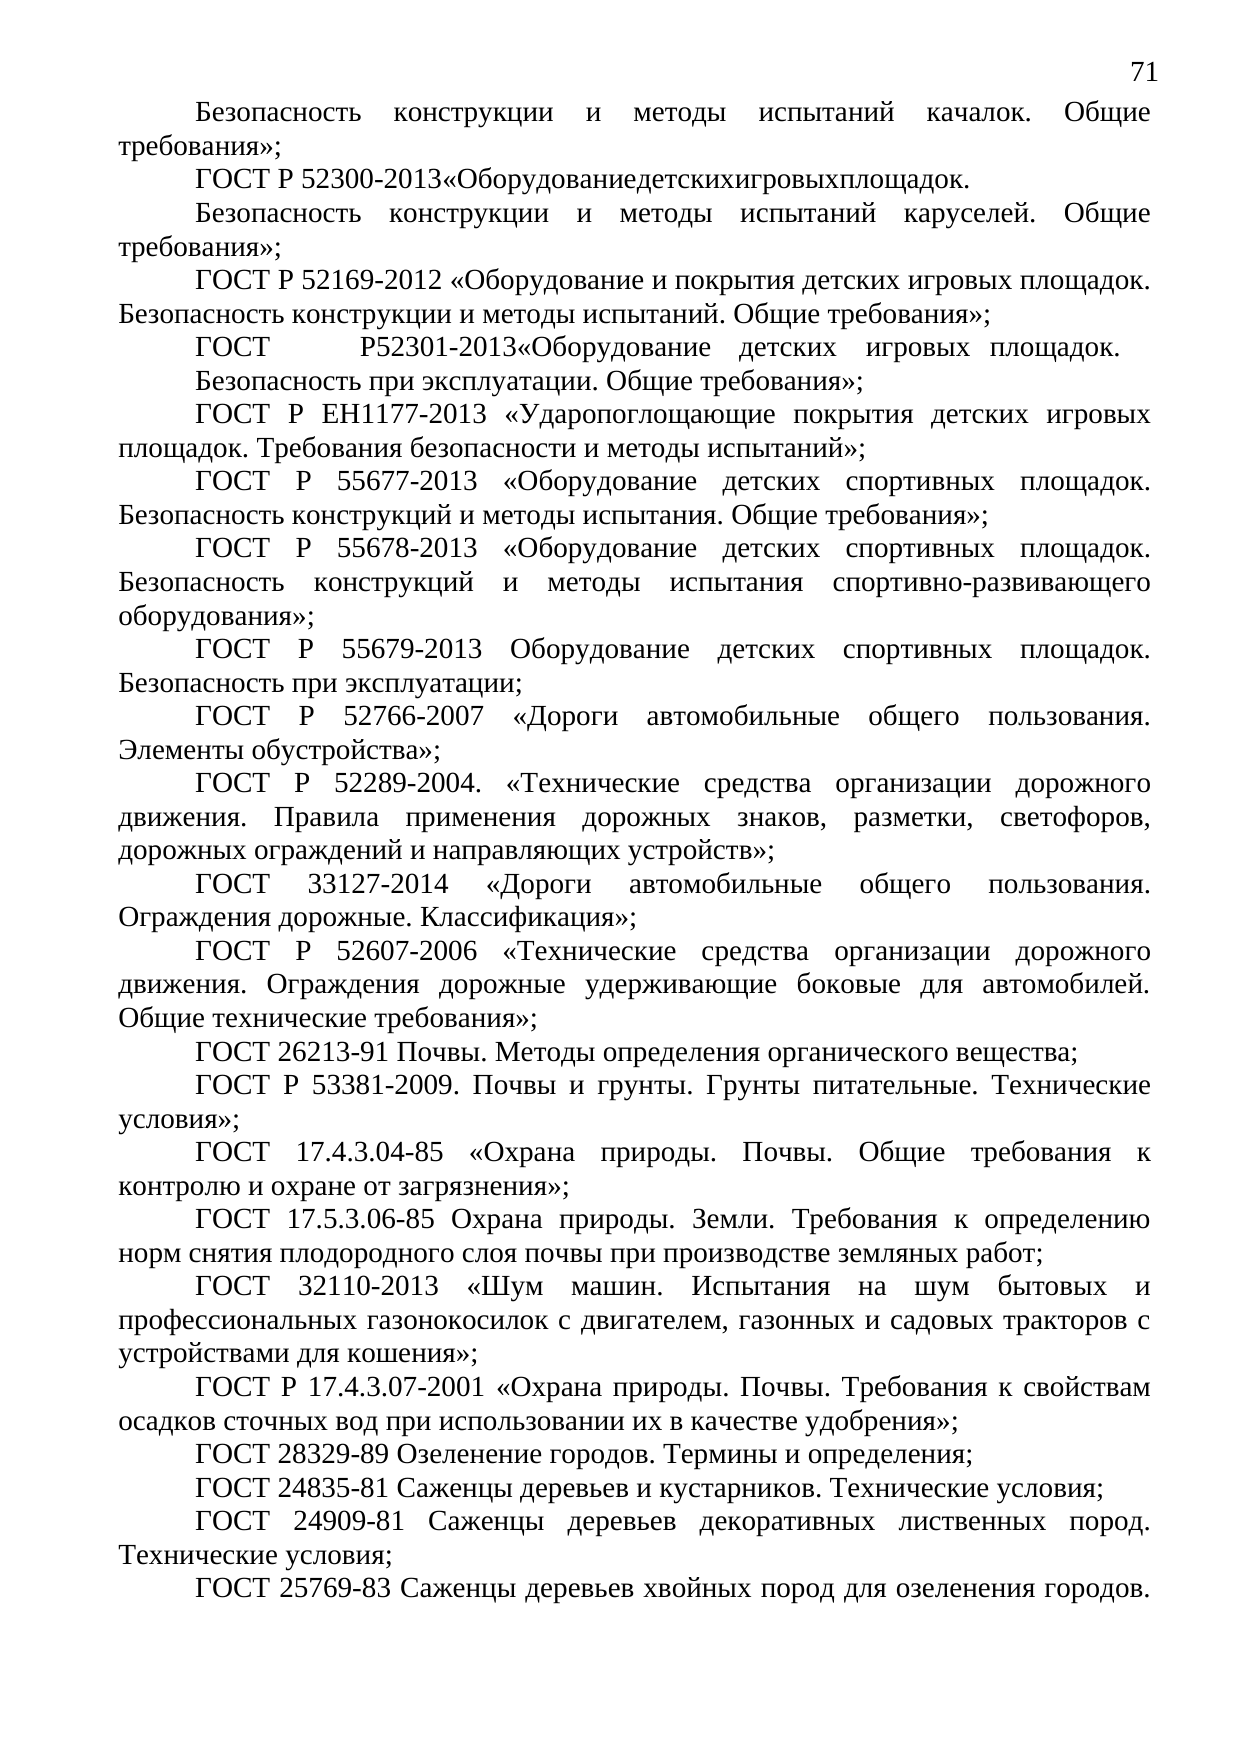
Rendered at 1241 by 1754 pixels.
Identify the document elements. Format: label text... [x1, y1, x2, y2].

text ГОСТ 33127-2014 «Дороги автомобильные общего пользования. Ограждения дорожные. Классификация»; [118, 866, 1152, 933]
text ГОСТ Р 55677-2013 «Оборудование детских спортивных площадок. Безопасность конструкций и методы испытания. Общие требования»; [118, 463, 1152, 531]
text ГОСТ Р 17.4.3.07-2001 «Охрана природы. Почвы. Требования к свойствам осадков сточных вод при использовании их в качестве удобрения»; [118, 1369, 1152, 1436]
text Безопасность при эксплуатации. Общие требования»; [118, 363, 1152, 396]
text ГОСТ Р 55678-2013 «Оборудование детских спортивных площадок. Безопасность конструкций и методы испытания спортивно-развивающего оборудования»; [118, 531, 1152, 631]
text ГОСТ 32110-2013 «Шум машин. Испытания на шум бытовых и профессиональных газонокосилок с двигателем, газонных и садовых тракторов с устройствами для кошения»; [118, 1268, 1152, 1369]
text ГОСТ 26213-91 Почвы. Методы определения органического вещества; [118, 1034, 1152, 1067]
text ГОСТ 28329-89 Озеленение городов. Термины и определения; [118, 1436, 1152, 1470]
text ГОСТ Р EH1177-2013 «Ударопоглощающие покрытия детских игровых площадок. Требования безопасности и методы испытаний»; [118, 396, 1152, 463]
text ГОСТ Р 55679-2013 Оборудование детских спортивных площадок. Безопасность при эксплуатации; [118, 631, 1152, 698]
text ГОСТ Р 52169-2012 «Оборудование и покрытия детских игровых площадок. Безопасность конструкции и методы испытаний. Общие требования»; [118, 262, 1152, 329]
text ГОСТ 17.4.3.04-85 «Охрана природы. Почвы. Общие требования к контролю и охране от загрязнения»; [118, 1134, 1152, 1201]
text ГОСТ Р 52300-2013 «Оборудование детских игровых площадок. [118, 162, 1152, 195]
text ГОСТ 17.5.3.06-85 Охрана природы. Земли. Требования к определению норм снятия плодородного слоя почвы при производстве земляных работ; [118, 1201, 1152, 1268]
text ГОСТ Р 52289-2004. «Технические средства организации дорожного движения. Правила применения дорожных знаков, разметки, светофоров, дорожных ограждений и направляющих устройств»; [118, 765, 1152, 866]
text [118, 1570, 1152, 1604]
text Безопасность конструкции и методы испытаний каруселей. Общие требования»; [118, 195, 1152, 262]
text ГОСТ 24909-81 Саженцы деревьев декоративных лиственных пород. Технические условия; [118, 1503, 1152, 1570]
text ГОСТ 24835-81 Саженцы деревьев и кустарников. Технические условия; [118, 1470, 1152, 1503]
text ГОСТ Р 52766-2007 «Дороги автомобильные общего пользования. Элементы обустройства»; [118, 698, 1152, 765]
text Безопасность конструкции и методы испытаний качалок. Общие требования»; [118, 94, 1152, 162]
text ГОСТ Р 52607-2006 «Технические средства организации дорожного движения. Ограждения дорожные удерживающие боковые для автомобилей. Общие технические требования»; [118, 933, 1152, 1034]
text ГОСТ Р52301-2013«Оборудование детских игровых площадок. [118, 329, 1152, 363]
text ГОСТ Р 53381-2009. Почвы и грунты. Грунты питательные. Технические условия»; [118, 1067, 1152, 1134]
